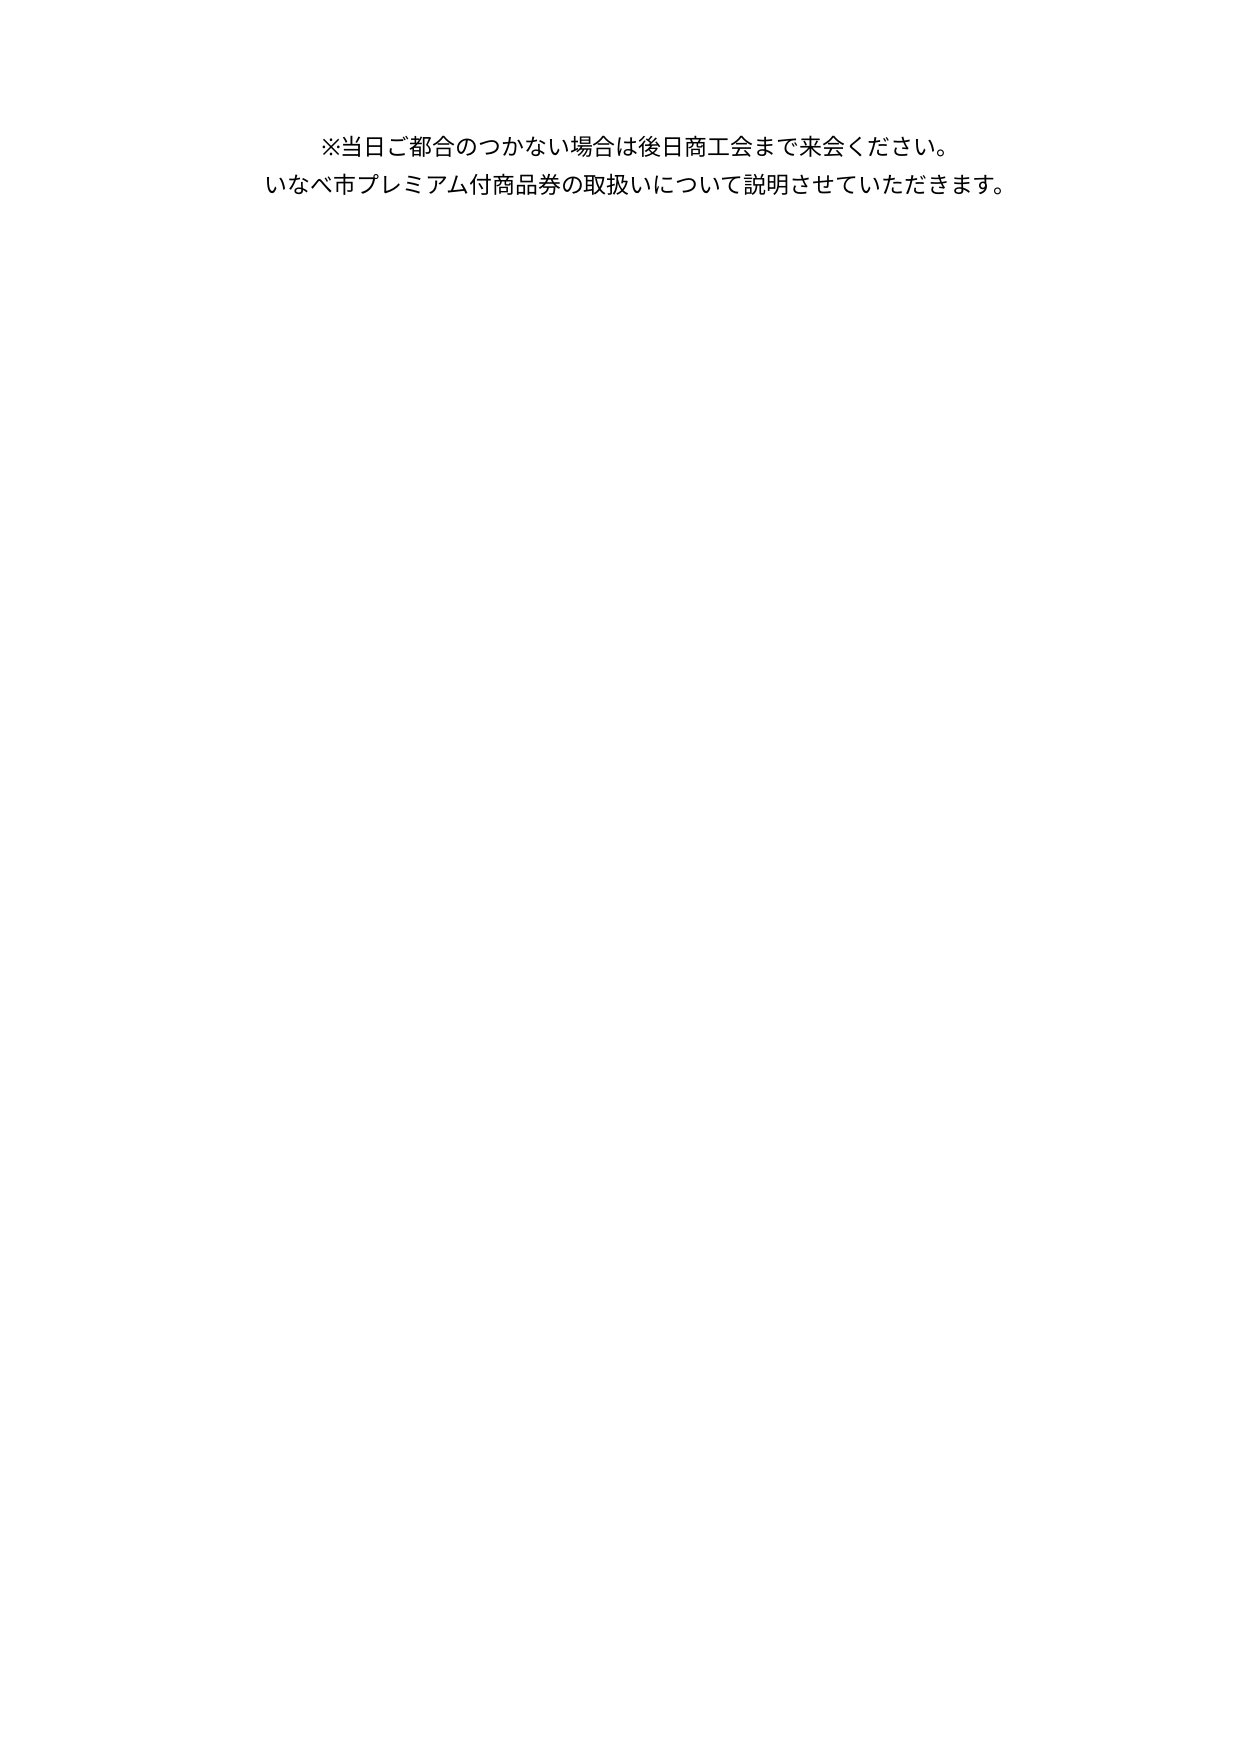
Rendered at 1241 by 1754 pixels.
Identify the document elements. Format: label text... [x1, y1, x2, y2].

text ※当日ご都合のつかない場合は後日商工会まで来会ください。 [177, 127, 1063, 164]
text いなべ市プレミアム付商品券の取扱いについて説明させていただきます。 [177, 164, 1063, 202]
